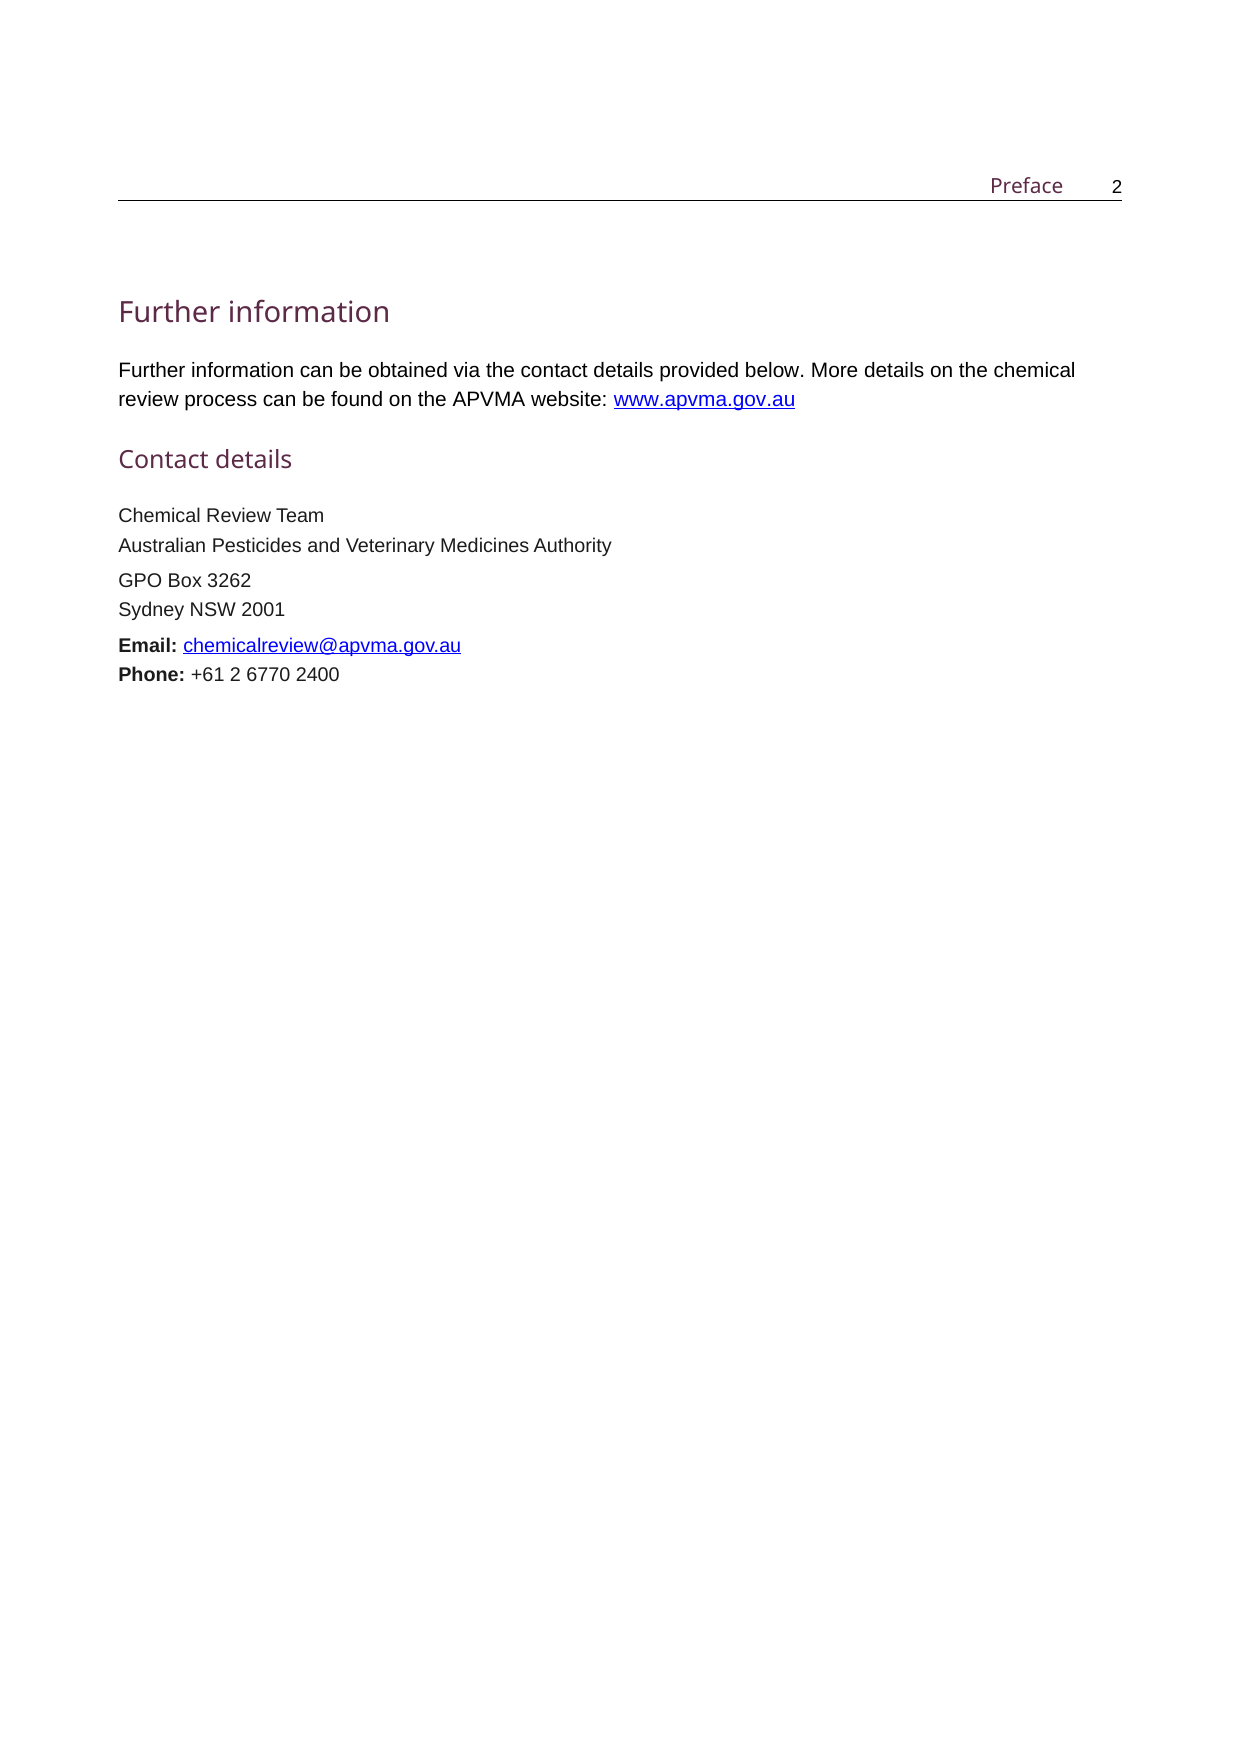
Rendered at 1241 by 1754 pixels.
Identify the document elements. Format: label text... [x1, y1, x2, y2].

text Further information can be obtained via the contact details provided below. More details on the chemical review process can be found on the APVMA website: www.apvma.gov.au [118, 354, 1122, 412]
text Chemical Review Team Australian Pesticides and Veterinary Medicines Authority [118, 499, 1122, 558]
text Email: chemicalreview@apvma.gov.au Phone: +61 2 6770 2400 [118, 629, 1122, 687]
text Contact details [118, 445, 1122, 474]
text Further information [118, 295, 1122, 329]
text GPO Box 3262 Sydney NSW 2001 [118, 564, 1122, 622]
